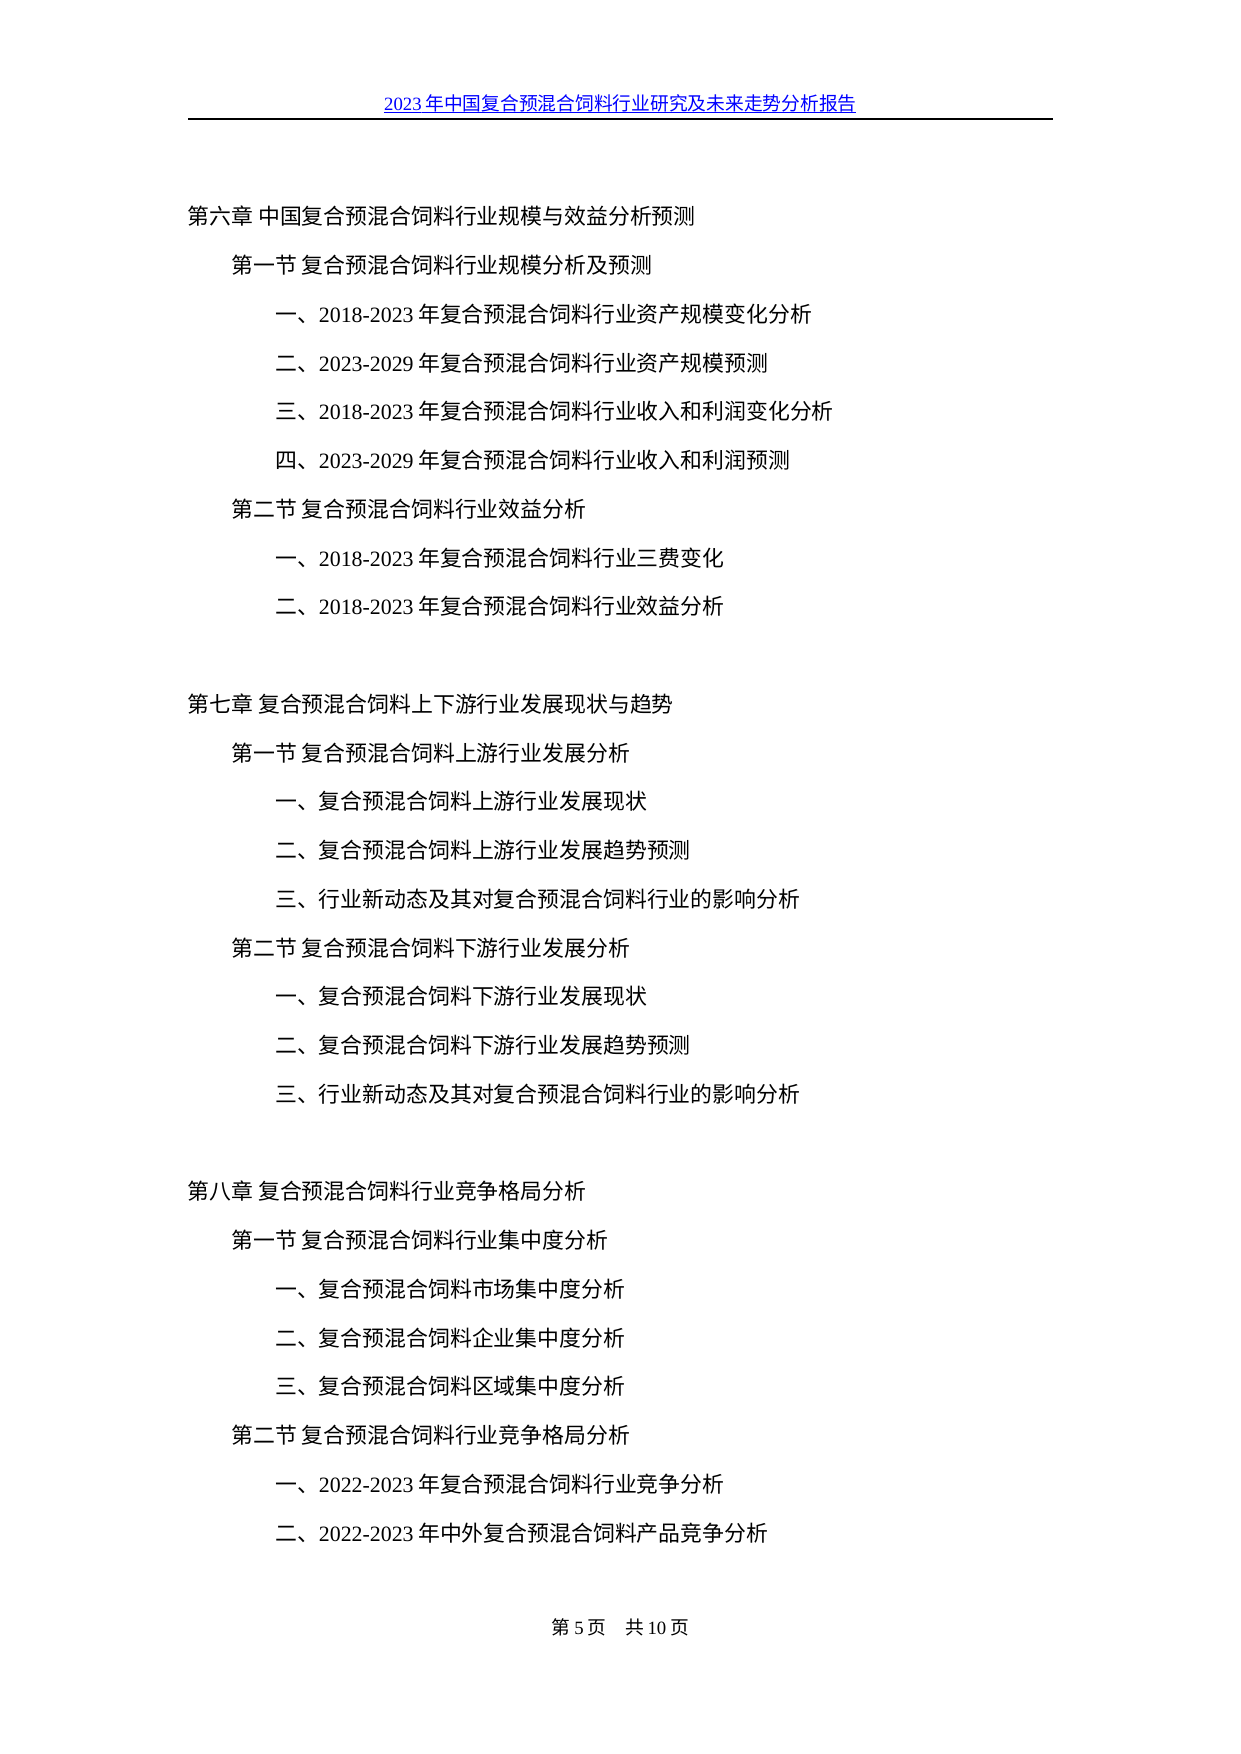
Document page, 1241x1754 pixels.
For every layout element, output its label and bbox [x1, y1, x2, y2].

text [187, 150, 1053, 1548]
